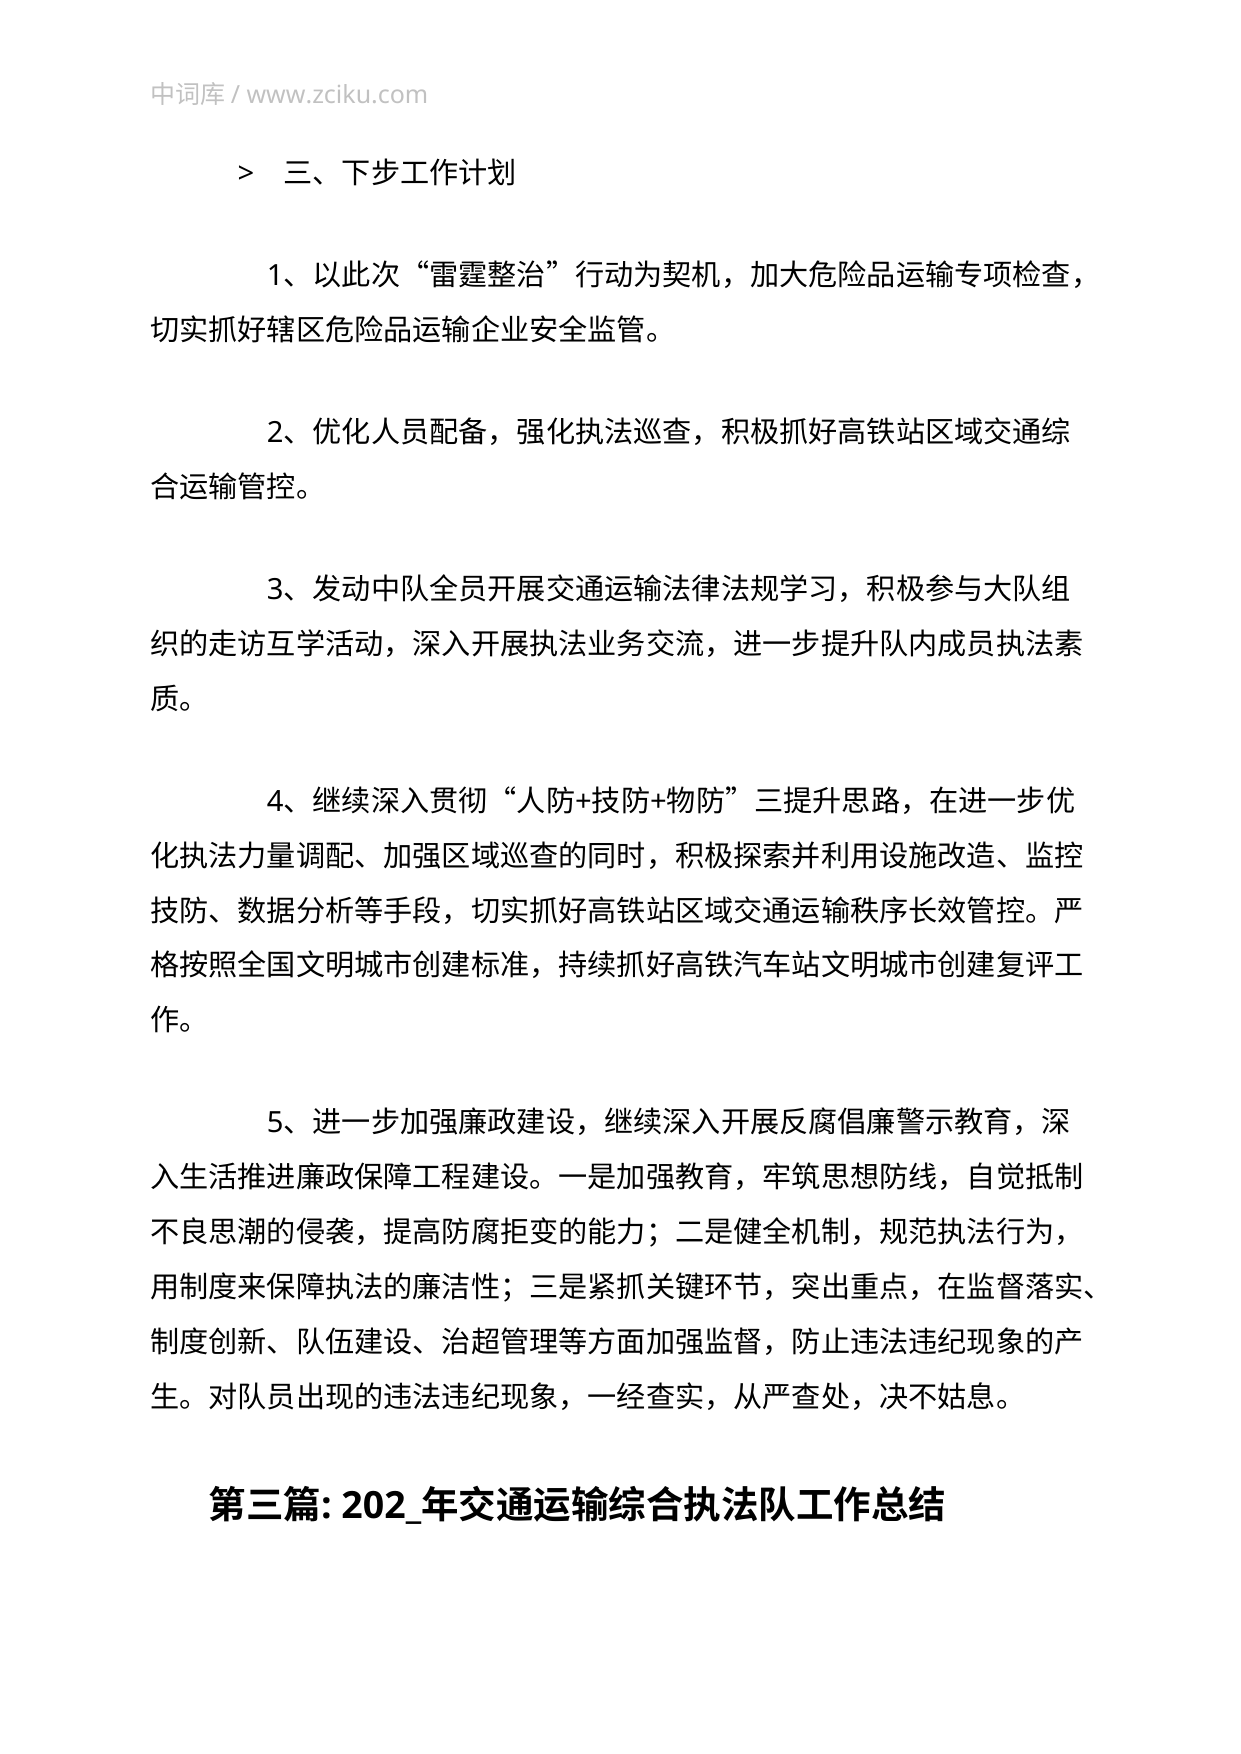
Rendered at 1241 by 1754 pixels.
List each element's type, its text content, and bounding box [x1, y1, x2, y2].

text 1、以此次“雷霆整治”行动为契机，加大危险品运输专项检查，切实抓好辖区危险品运输企业安全监管。 [150, 252, 1090, 349]
text > 三、下步工作计划 [150, 150, 1090, 192]
text 4、继续深入贯彻“人防+技防+物防”三提升思路，在进一步优化执法力量调配、加强区域巡查的同时，积极探索并利用设施改造、监控技防、数据分析等手段，切实抓好高铁站区域交通运输秩序长效管控。严格按照全国文明城市创建标准，持续抓好高铁汽车站文明城市创建复评工作。 [150, 777, 1090, 1039]
text 2、优化人员配备，强化执法巡查，积极抓好高铁站区域交通综合运输管控。 [150, 409, 1090, 506]
text 3、发动中队全员开展交通运输法律法规学习，积极参与大队组织的走访互学活动，深入开展执法业务交流，进一步提升队内成员执法素质。 [150, 566, 1090, 718]
text 5、进一步加强廉政建设，继续深入开展反腐倡廉警示教育，深入生活推进廉政保障工程建设。一是加强教育，牢筑思想防线，自觉抵制不良思潮的侵袭，提高防腐拒变的能力；二是健全机制，规范执法行为，用制度来保障执法的廉洁性；三是紧抓关键环节，突出重点，在监督落实、制度创新、队伍建设、治超管理等方面加强监督，防止违法违纪现象的产生。对队员出现的违法违纪现象，一经查实，从严查处，决不姑息。 [150, 1099, 1090, 1416]
text 第三篇: 202_年交通运输综合执法队工作总结 [150, 1475, 1090, 1529]
